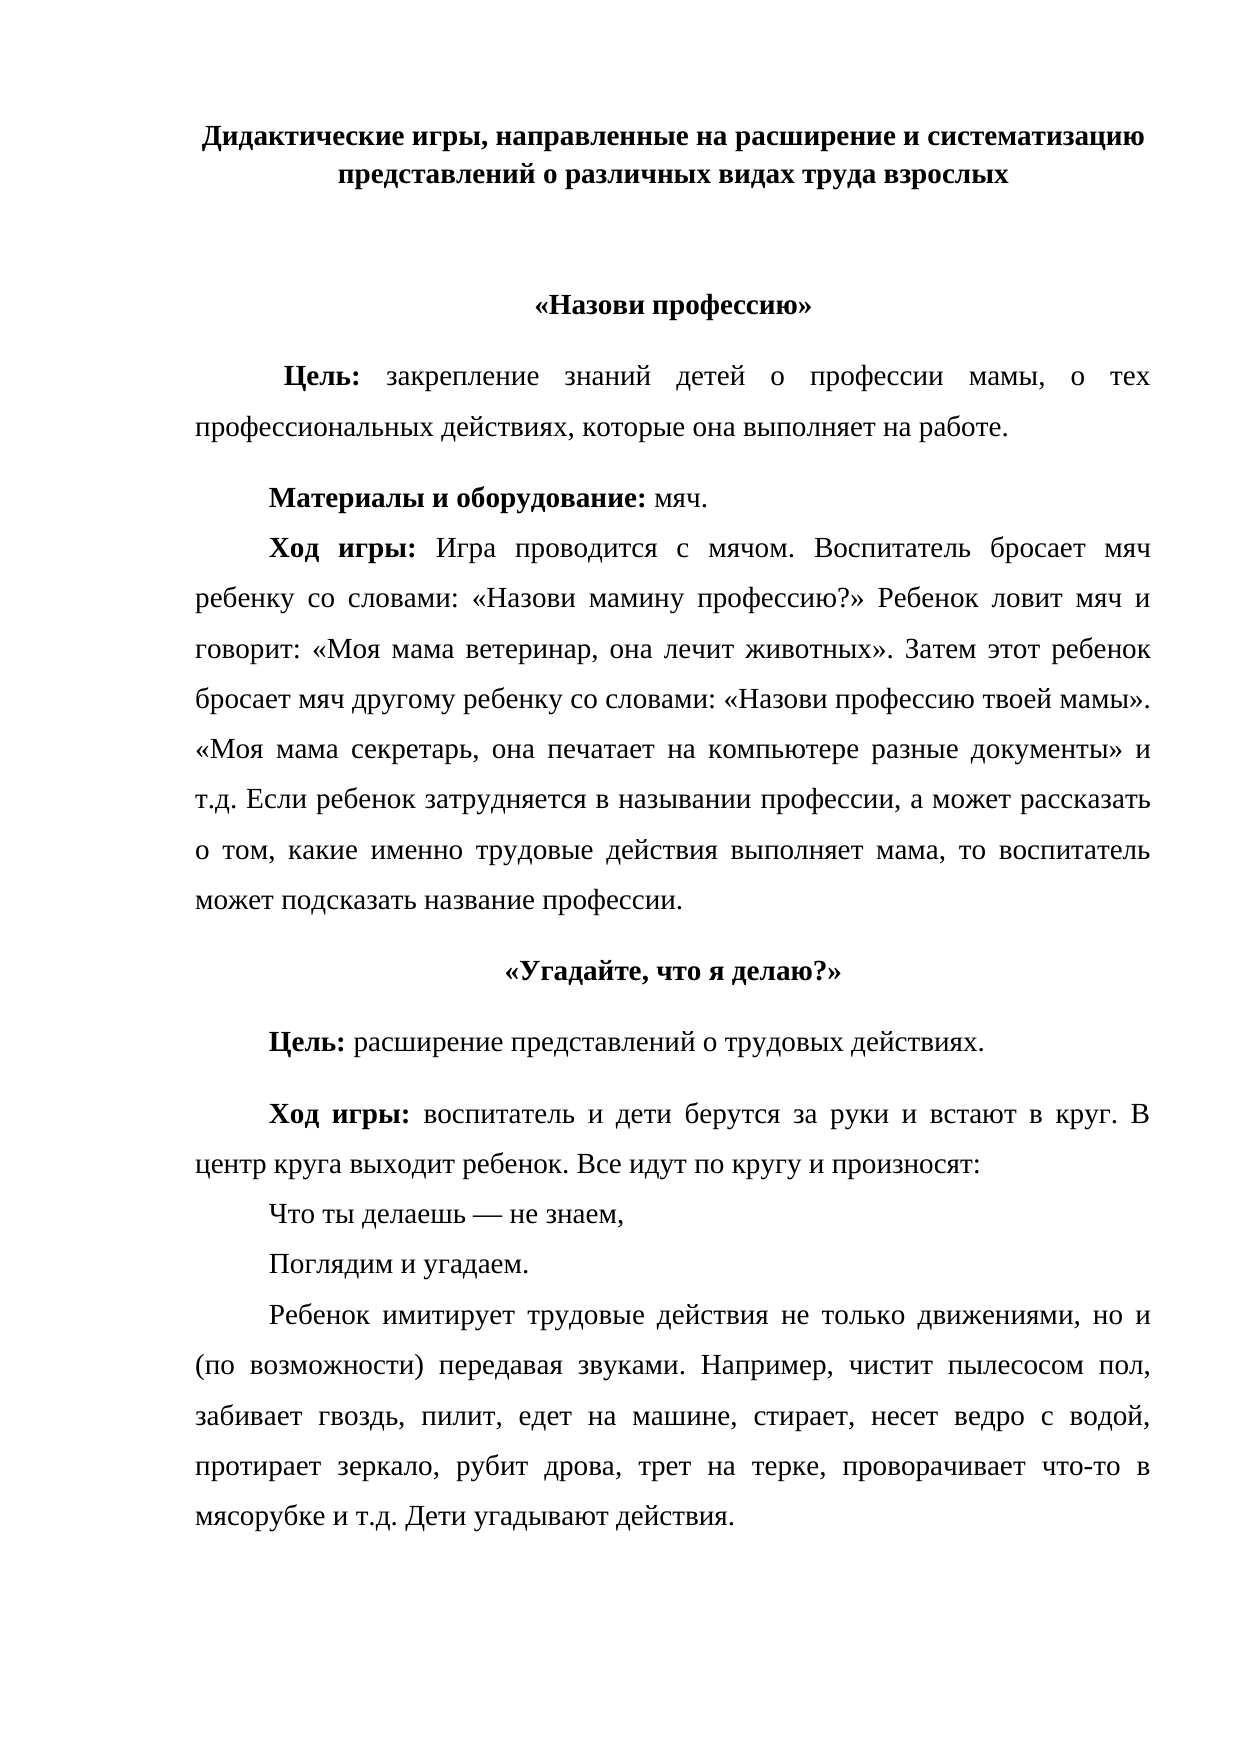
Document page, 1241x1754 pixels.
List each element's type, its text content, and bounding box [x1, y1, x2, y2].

text Дидактические игры, направленные на расширение и систематизацию представлений о различных видах труда взрослых [195, 118, 1152, 190]
text Ход игры: воспитатель и дети берутся за руки и встают в круг. В центр круга выходит ребенок. Все идут по кругу и произносят: [195, 1096, 1152, 1179]
text Поглядим и угадаем. [195, 1247, 1152, 1280]
text Ход игры: Игра проводится с мячом. Воспитатель бросает мяч ребенку со словами: «Назови мамину профессию?» Ребенок ловит мяч и говорит: «Моя мама ветеринар, она лечит животных». Затем этот ребенок бросает мяч другому ребенку со словами: «Назови профессию твоей мамы». «Моя мама секретарь, она печатает на компьютере разные документы» и т.д. Если ребенок затрудняется в назывании профессии, а может рассказать о том, какие именно трудовые действия выполняет мама, то воспитатель может подсказать название профессии. [195, 530, 1152, 916]
text Цель: расширение представлений о трудовых действиях. [195, 1024, 1152, 1058]
text Что ты делаешь — не знаем, [195, 1196, 1152, 1230]
text Цель: закрепление знаний детей о профессии мамы, о тех профессиональных действиях, которые она выполняет на работе. [195, 358, 1152, 442]
text Материалы и оборудование: мяч. [195, 480, 1152, 513]
text Ребенок имитирует трудовые действия не только движениями, но и (по возможности) передавая звуками. Например, чистит пылесосом пол, забивает гвоздь, пилит, едет на машине, стирает, несет ведро с водой, протирает зеркало, рубит дрова, трет на терке, проворачивает что-то в мясорубке и т.д. Дети угадывают действия. [195, 1297, 1152, 1532]
text «Назови профессию» [195, 287, 1152, 321]
text «Угадайте, что я делаю?» [195, 953, 1152, 987]
